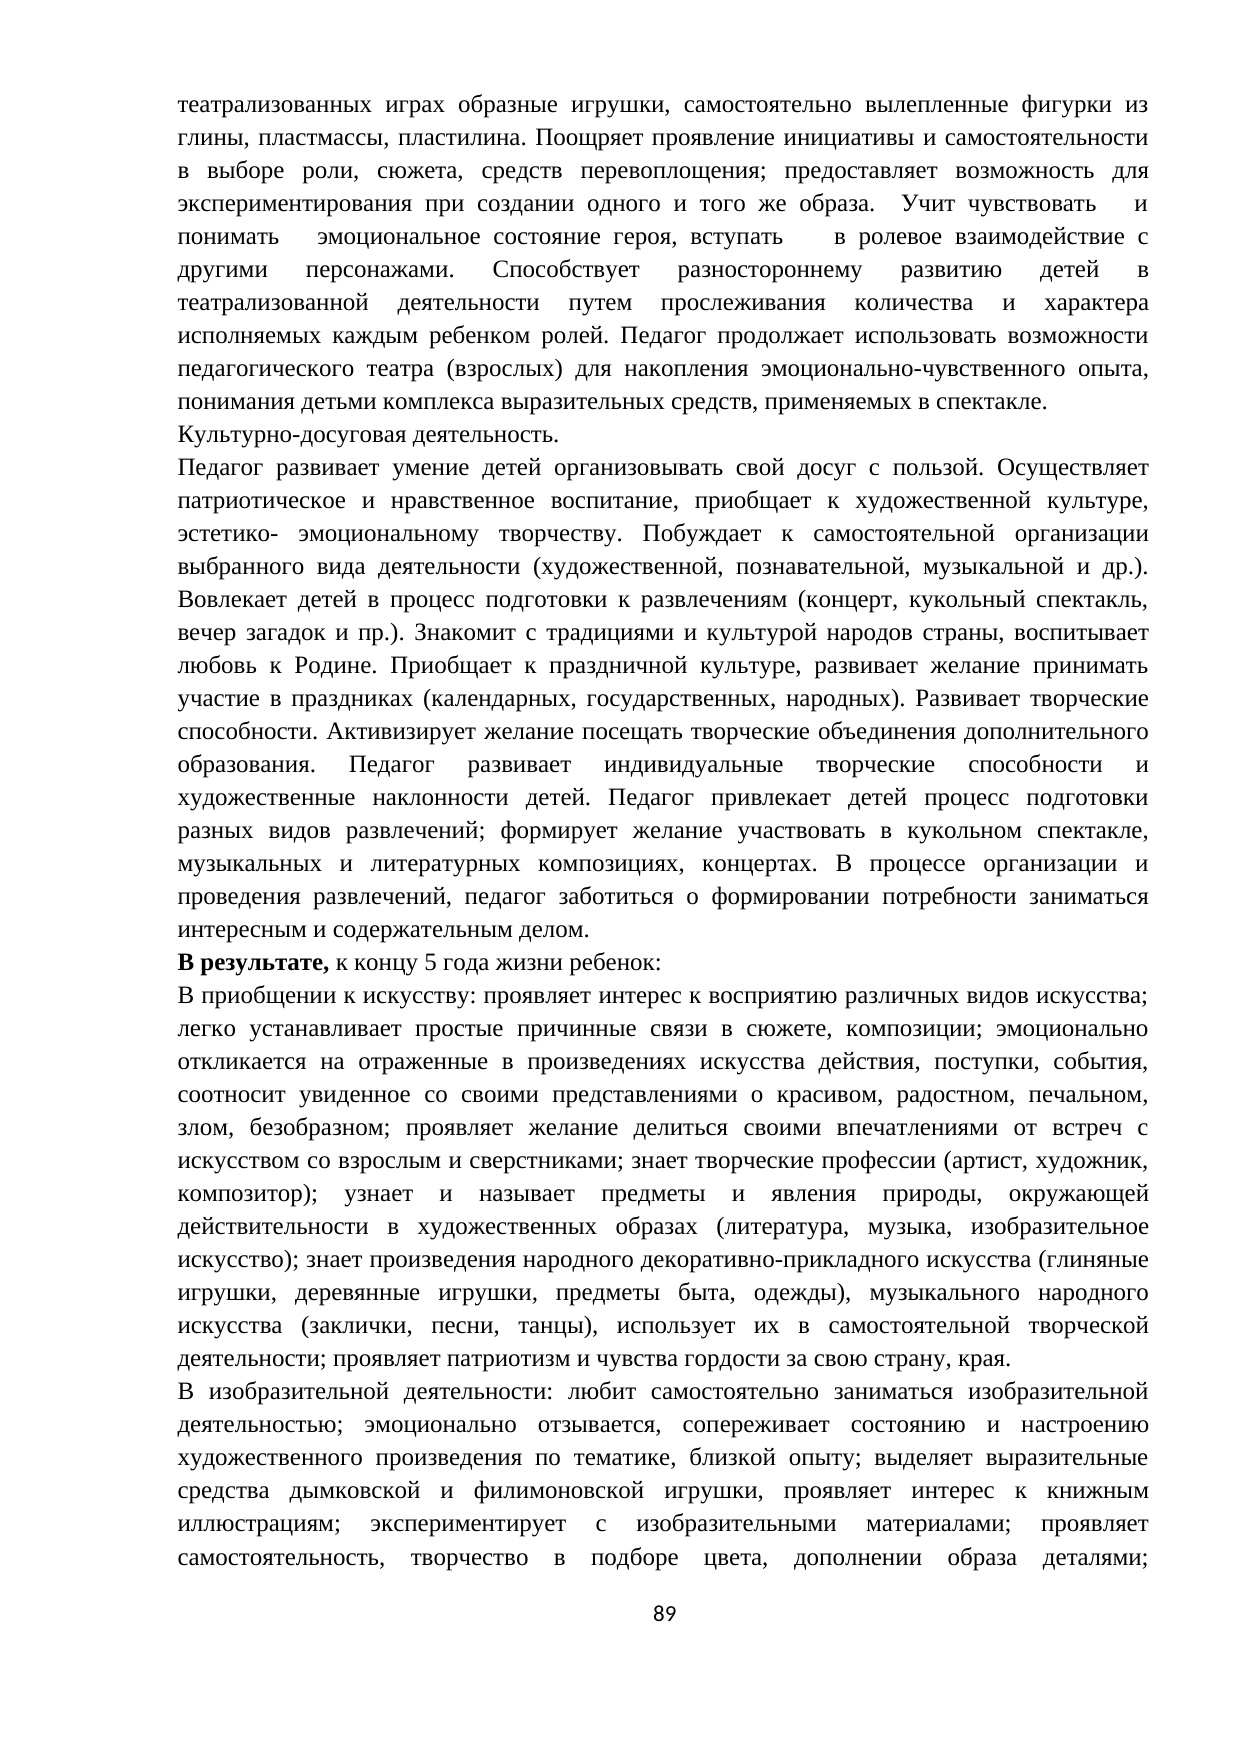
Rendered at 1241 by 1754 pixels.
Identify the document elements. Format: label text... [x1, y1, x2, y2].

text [177, 89, 1149, 414]
text В приобщении к искусству: проявляет интерес к восприятию различных видов искусства; легко устанавливает простые причинные связи в сюжете, композиции; эмоционально откликается на отраженные в произведениях искусства действия, поступки, события, соотносит увиденное со своими представлениями о красивом, радостном, печальном, злом, безобразном; проявляет желание делиться своими впечатлениями от встреч с искусством со взрослым и сверстниками; знает творческие профессии (артист, художник, композитор); узнает и называет предметы и явления природы, окружающей действительности в художественных образах (литература, музыка, изобразительное искусство); знает произведения народного декоративно-прикладного искусства (глиняные игрушки, деревянные игрушки, предметы быта, одежды), музыкального народного искусства (заклички, песни, танцы), использует их в самостоятельной творческой деятельности; проявляет патриотизм и чувства гордости за свою страну, края. [177, 980, 1149, 1372]
text Культурно-досуговая деятельность. [177, 419, 1149, 448]
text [177, 1376, 1149, 1570]
text Педагог развивает умение детей организовывать свой досуг с пользой. Осуществляет патриотическое и нравственное воспитание, приобщает к художественной культуре, эстетико- эмоциональному творчеству. Побуждает к самостоятельной организации выбранного вида деятельности (художественной, познавательной, музыкальной и др.). Вовлекает детей в процесс подготовки к развлечениям (концерт, кукольный спектакль, вечер загадок и пр.). Знакомит с традициями и культурой народов страны, воспитывает любовь к Родине. Приобщает к праздничной культуре, развивает желание принимать участие в праздниках (календарных, государственных, народных). Развивает творческие способности. Активизирует желание посещать творческие объединения дополнительного образования. Педагог развивает индивидуальные творческие способности и художественные наклонности детей. Педагог привлекает детей процесс подготовки разных видов развлечений; формирует желание участвовать в кукольном спектакле, музыкальных и литературных композициях, концертах. В процессе организации и проведения развлечений, педагог заботиться о формировании потребности заниматься интересным и содержательным делом. [177, 452, 1149, 943]
text В результате, к концу 5 года жизни ребенок: [177, 947, 1149, 976]
